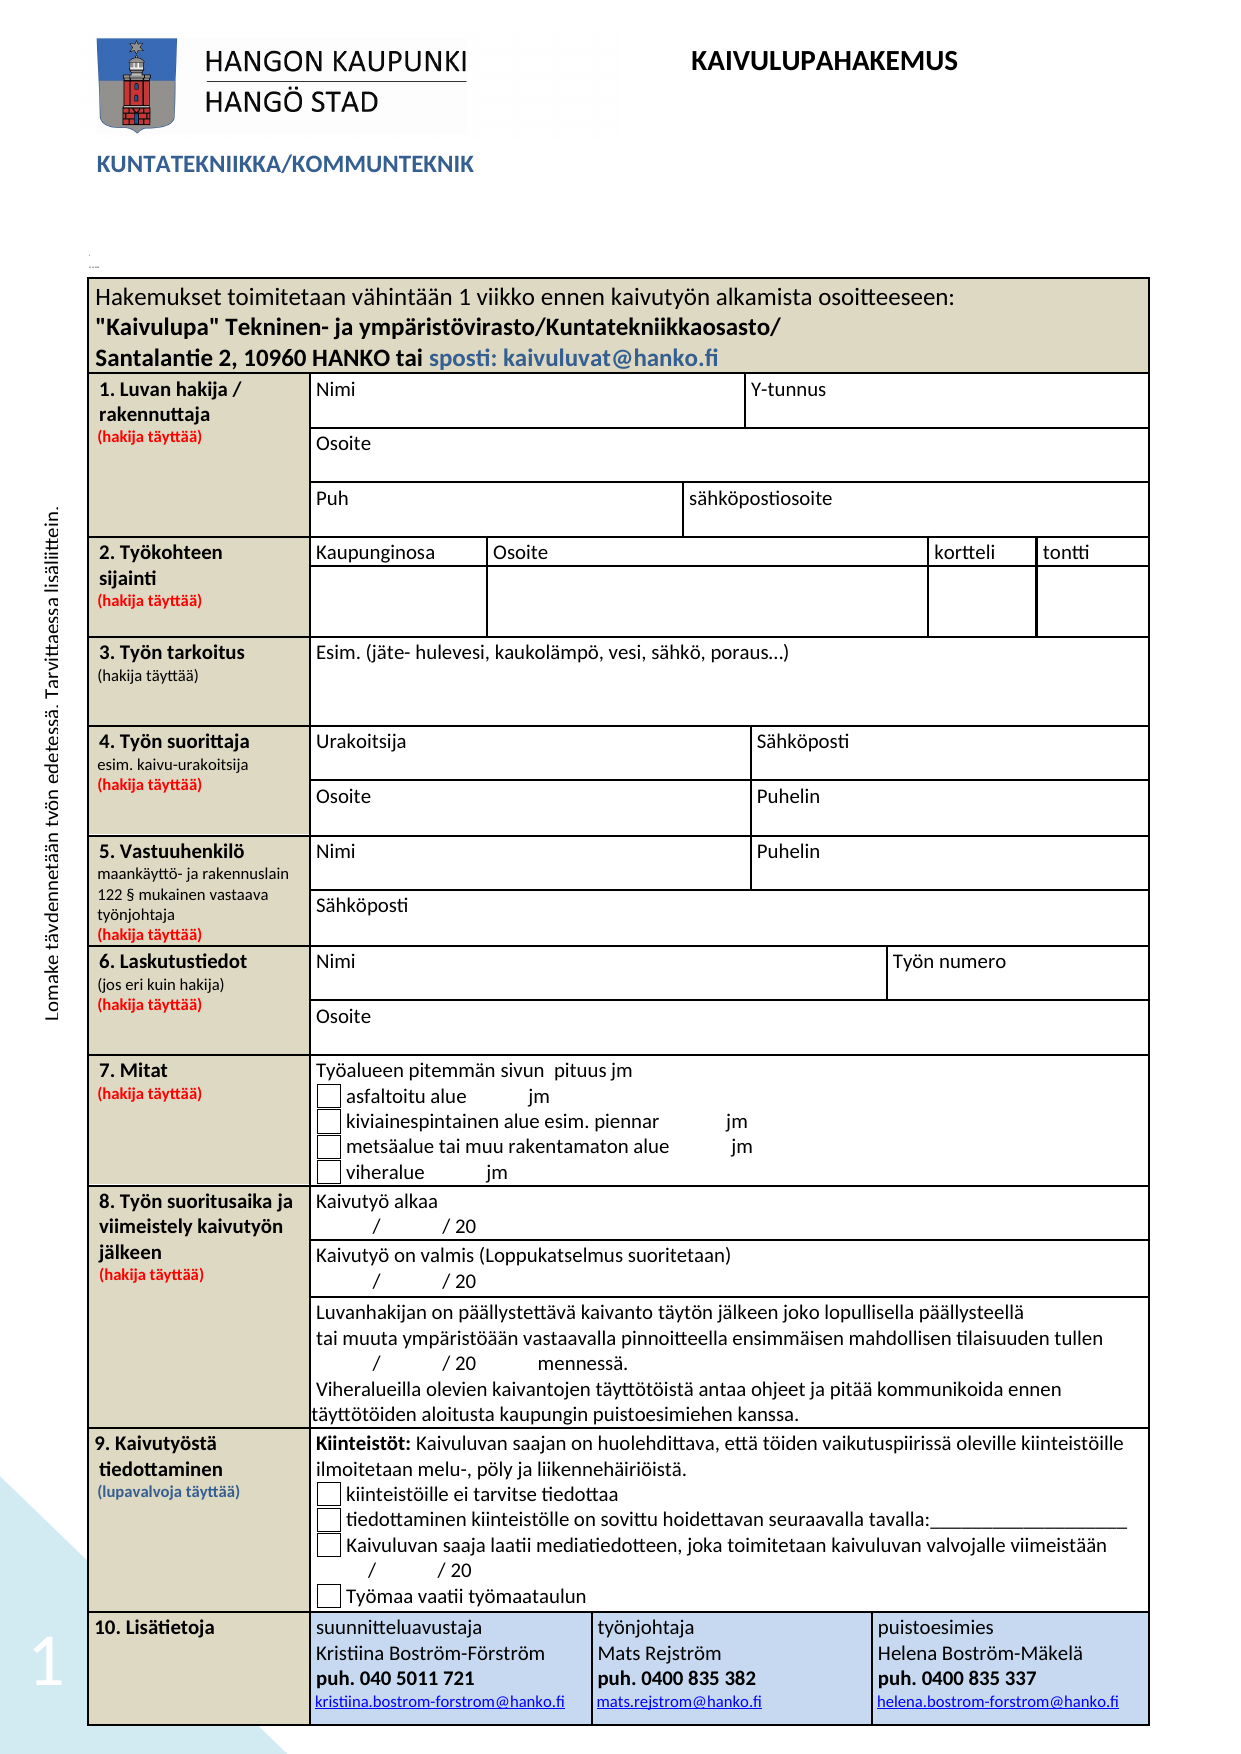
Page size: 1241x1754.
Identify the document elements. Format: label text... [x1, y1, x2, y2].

table_cell 10. Lisätietoja [89, 1613, 309, 1724]
table_cell suunnitteluavustaja Kristiina Boström-Förström puh. 040 5011 721 kristiina.bostrom-forstrom@hanko.fi [311, 1613, 591, 1724]
table_cell [311, 567, 486, 636]
table_cell Osoite [311, 429, 1148, 481]
table_cell puistoesimies Helena Boström-Mäkelä puh. 0400 835 337 helena.bostrom-forstrom@hanko.fi [873, 1613, 1148, 1724]
table_cell Kaivutyö on valmis (Loppukatselmus suoritetaan) / / 20 [311, 1241, 1148, 1296]
table_cell 4. Työn suorittaja esim. kaivu-urakoitsija (hakija täyttää) [89, 727, 309, 834]
table_cell Y-tunnus [746, 374, 1148, 427]
table_cell Osoite [488, 538, 927, 565]
table_cell Osoite [311, 781, 750, 834]
table_cell 5. Vastuuhenkilö maankäyttö- ja rakennuslain 122 § mukainen vastaava työnjohtaja (hakija täyttää) [89, 837, 309, 945]
table_header Lomake täydennetään työn edetessä. Tarvittaessa lisäliittein. [31, 0, 65, 1033]
table_cell 7. Mitat (hakija täyttää) [89, 1056, 309, 1184]
table_cell Puhelin [752, 837, 1148, 889]
table_cell Puh [311, 483, 682, 536]
table_cell tontti [1038, 538, 1148, 565]
table_cell 2. Työkohteen sijainti (hakija täyttää) [89, 538, 309, 636]
table_cell Kaivutyö alkaa / / 20 [311, 1187, 1148, 1239]
table_cell Työalueen pitemmän sivun pituus jm asfaltoitu alue jm kiviainespintainen alue esim. piennar jm metsäalue tai muu rakentamaton alue jm viheralue jm [311, 1056, 1148, 1184]
table_cell Urakoitsija [311, 727, 750, 779]
table_cell sähköpostiosoite [684, 483, 1148, 536]
table_cell Kaupunginosa [311, 538, 486, 565]
table_cell 8. Työn suoritusaika ja viimeistely kaivutyön jälkeen (hakija täyttää) [89, 1187, 309, 1427]
table_cell 6. Laskutustiedot (jos eri kuin hakija) (hakija täyttää) [89, 947, 309, 1054]
table_header Hakemukset toimitetaan vähintään 1 viikko ennen kaivutyön alkamista osoitteeseen: "Kaivulupa" Tekninen- ja ympäristövirasto/Kuntatekniikkaosasto/ Santalantie 2, 10960 HANKO tai sposti: kaivuluvat@hanko.fi [89, 279, 1148, 372]
table_cell 3. Työn tarkoitus (hakija täyttää) [89, 638, 309, 725]
table_cell työnjohtaja Mats Rejström puh. 0400 835 382 mats.rejstrom@hanko.fi [593, 1613, 871, 1724]
table_cell kortteli [929, 538, 1035, 565]
table_cell [488, 567, 927, 636]
table_cell Luvanhakijan on päällystettävä kaivanto täytön jälkeen joko lopullisella päällysteellä tai muuta ympäristöään vastaavalla pinnoitteella ensimmäisen mahdollisen tilaisuuden tullen / / 20 mennessä. Viheralueilla olevien kaivantojen täyttötöistä antaa ohjeet ja pitää kommunikoida ennen täyttötöiden aloitusta kaupungin puistoesimiehen kanssa. [311, 1298, 1148, 1427]
table_cell 9. Kaivutyöstä tiedottaminen (lupavalvoja täyttää) [89, 1429, 309, 1611]
table_cell [929, 567, 1035, 636]
table_cell Työn numero [888, 947, 1148, 999]
table_cell Esim. (jäte- hulevesi, kaukolämpö, vesi, sähkö, poraus…) [311, 638, 1148, 725]
table_cell Sähköposti [752, 727, 1148, 779]
table_cell Osoite [311, 1001, 1148, 1054]
picture [79, 29, 620, 140]
table_cell Sähköposti [311, 891, 1148, 945]
table_cell Nimi [311, 374, 744, 427]
table_cell [1038, 567, 1148, 636]
table_cell Puhelin [752, 781, 1148, 834]
table_cell Kiinteistöt: Kaivuluvan saajan on huolehdittava, että töiden vaikutuspiirissä oleville kiinteistöille ilmoitetaan melu-, pöly ja liikennehäiriöistä. kiinteistöille ei tarvitse tiedottaa tiedottaminen kiinteistölle on sovittu hoidettavan seuraavalla tavalla:___________________ Kaivuluvan saaja laatii mediatiedotteen, joka toimitetaan kaivuluvan valvojalle viimeistään / / 20 Työmaa vaatii työmaataulun [311, 1429, 1148, 1611]
table_cell Nimi [311, 947, 886, 999]
table_cell 1. Luvan hakija / rakennuttaja (hakija täyttää) [89, 374, 309, 536]
table_cell Nimi [311, 837, 750, 889]
